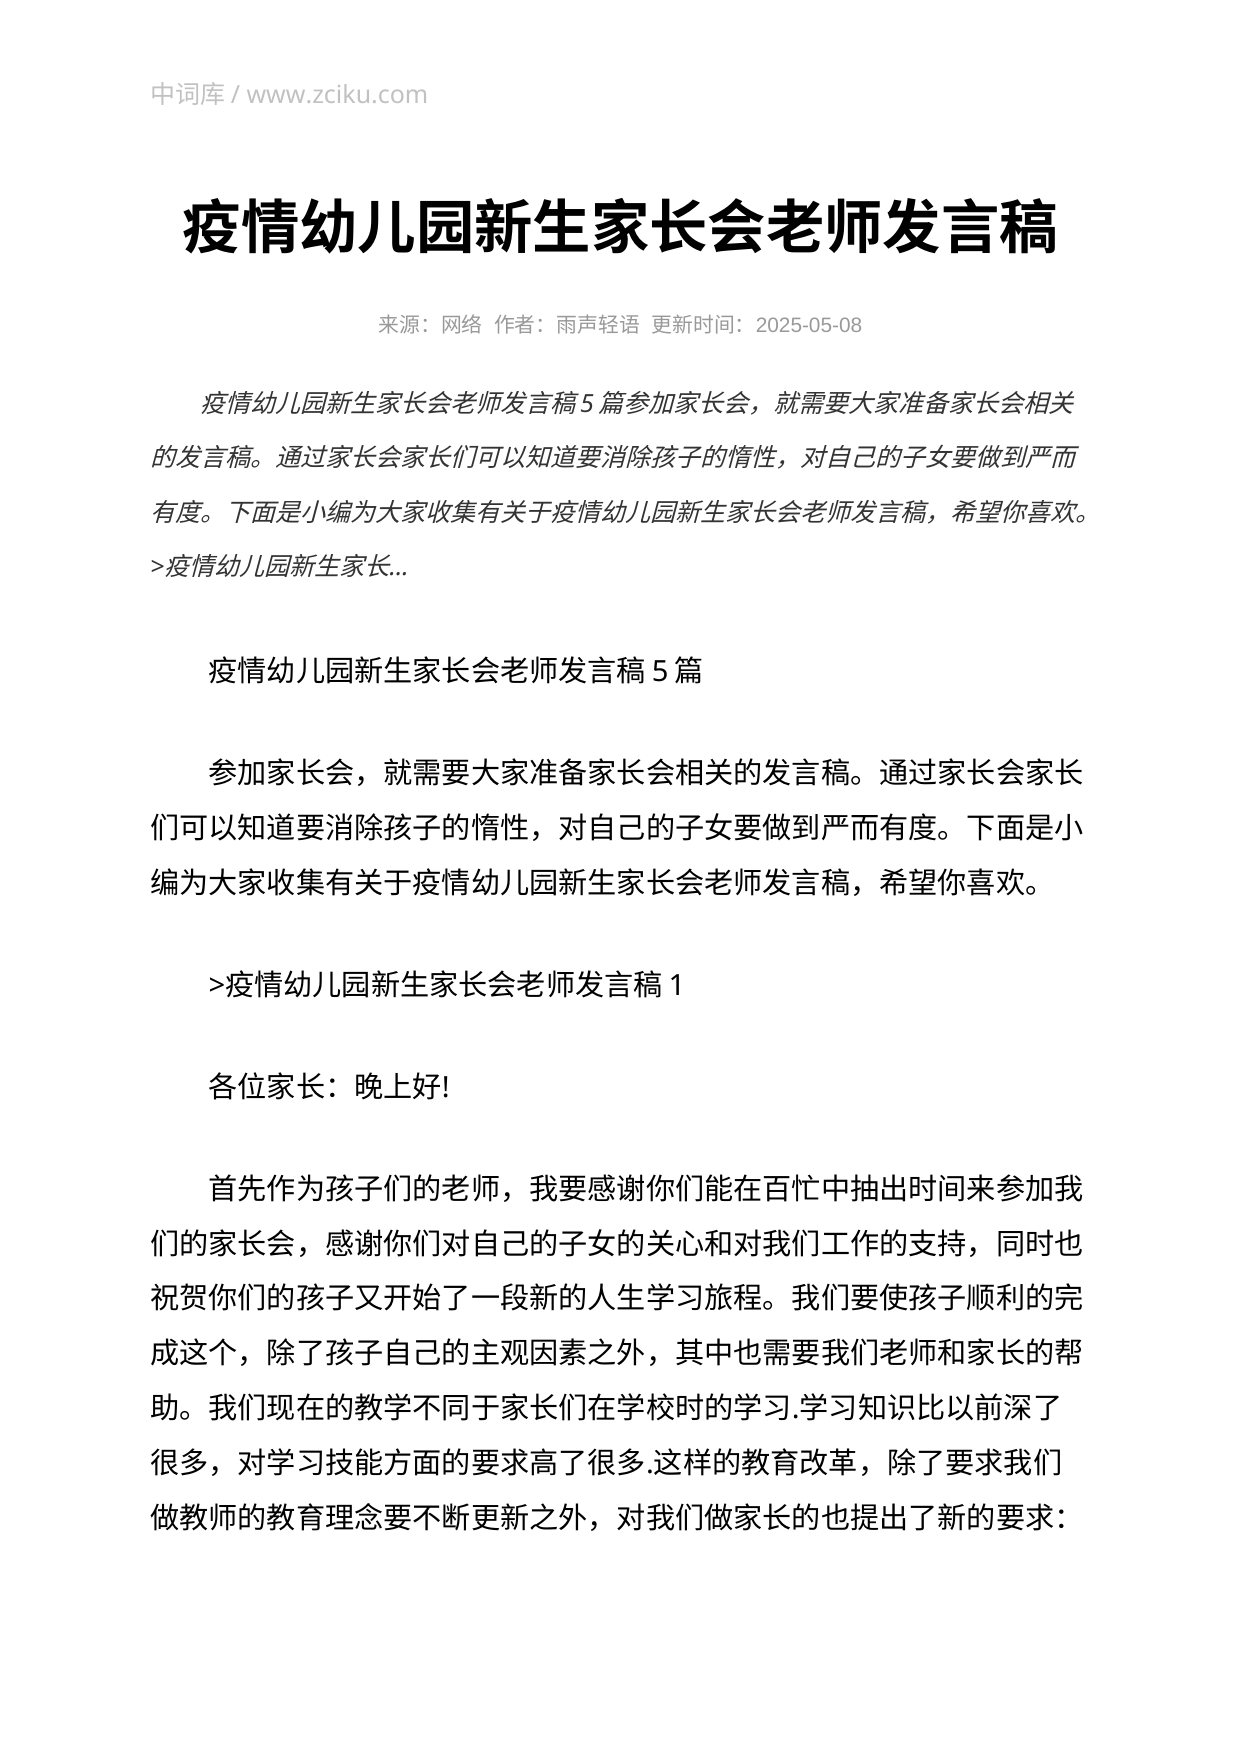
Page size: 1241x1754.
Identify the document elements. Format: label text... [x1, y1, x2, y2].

text 来源：网络 作者：雨声轻语 更新时间：2025-05-08 [150, 313, 1090, 337]
text 各位家长：晚上好! [150, 1063, 1090, 1106]
text 疫情幼儿园新生家长会老师发言稿5篇 [150, 648, 1090, 690]
text 首先作为孩子们的老师，我要感谢你们能在百忙中抽出时间来参加我们的家长会，感谢你们对自己的子女的关心和对我们工作的支持，同时也祝贺你们的孩子又开始了一段新的人生学习旅程。我们要使孩子顺利的完成这个，除了孩子自己的主观因素之外，其中也需要我们老师和家长的帮助。我们现在的教学不同于家长们在学校时的学习.学习知识比以前深了很多，对学习技能方面的要求高了很多.这样的教育改革，除了要求我们做教师的教育理念要不断更新之外，对我们做家长的也提出了新的要求： [150, 1165, 1090, 1537]
subtitle 疫情幼儿园新生家长会老师发言稿 [150, 181, 1090, 266]
text >疫情幼儿园新生家长会老师发言稿1 [150, 961, 1090, 1004]
text 参加家长会，就需要大家准备家长会相关的发言稿。通过家长会家长们可以知道要消除孩子的惰性，对自己的子女要做到严而有度。下面是小编为大家收集有关于疫情幼儿园新生家长会老师发言稿，希望你喜欢。 [150, 750, 1090, 902]
text 疫情幼儿园新生家长会老师发言稿5篇参加家长会，就需要大家准备家长会相关的发言稿。通过家长会家长们可以知道要消除孩子的惰性，对自己的子女要做到严而有度。下面是小编为大家收集有关于疫情幼儿园新生家长会老师发言稿，希望你喜欢。>疫情幼儿园新生家长... [150, 383, 1090, 583]
